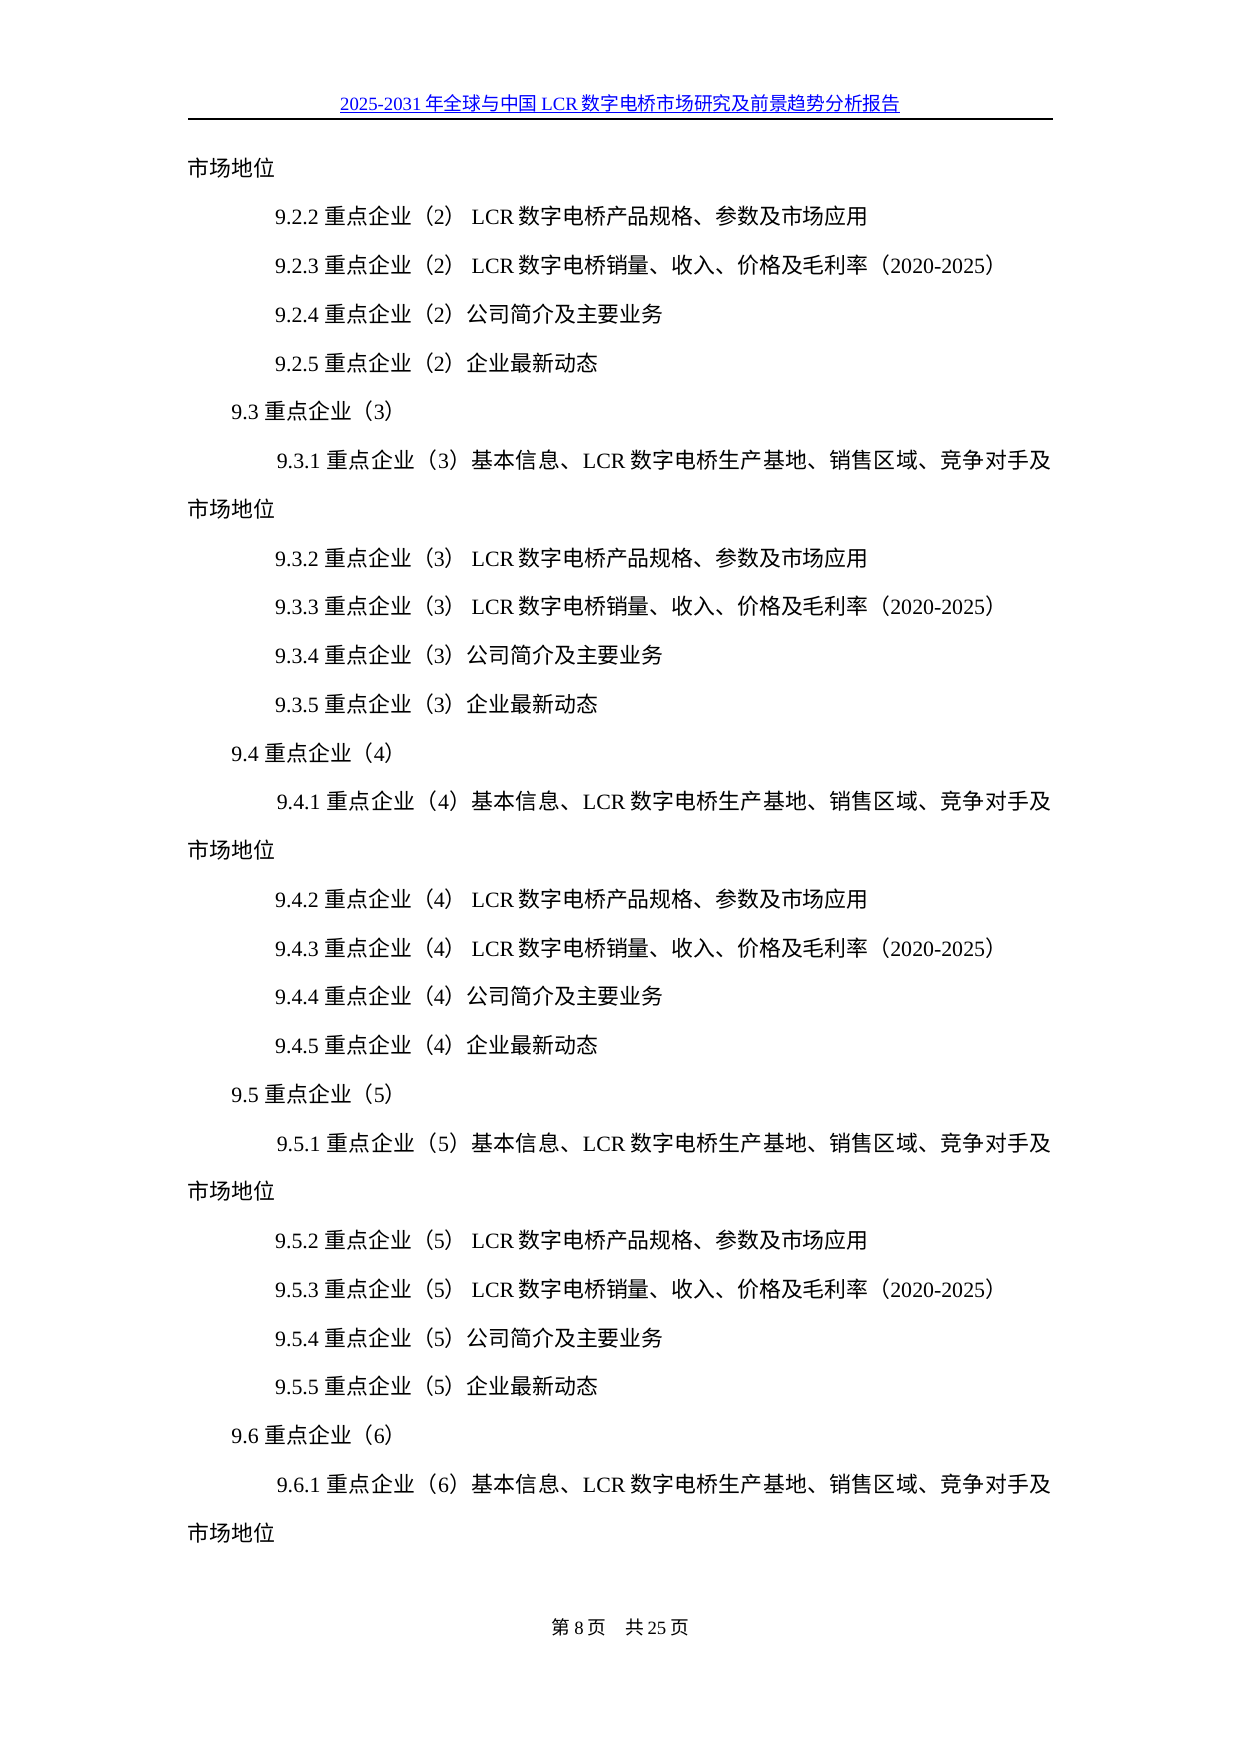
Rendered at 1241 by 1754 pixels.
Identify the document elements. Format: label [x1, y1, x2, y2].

text [187, 150, 1053, 1548]
